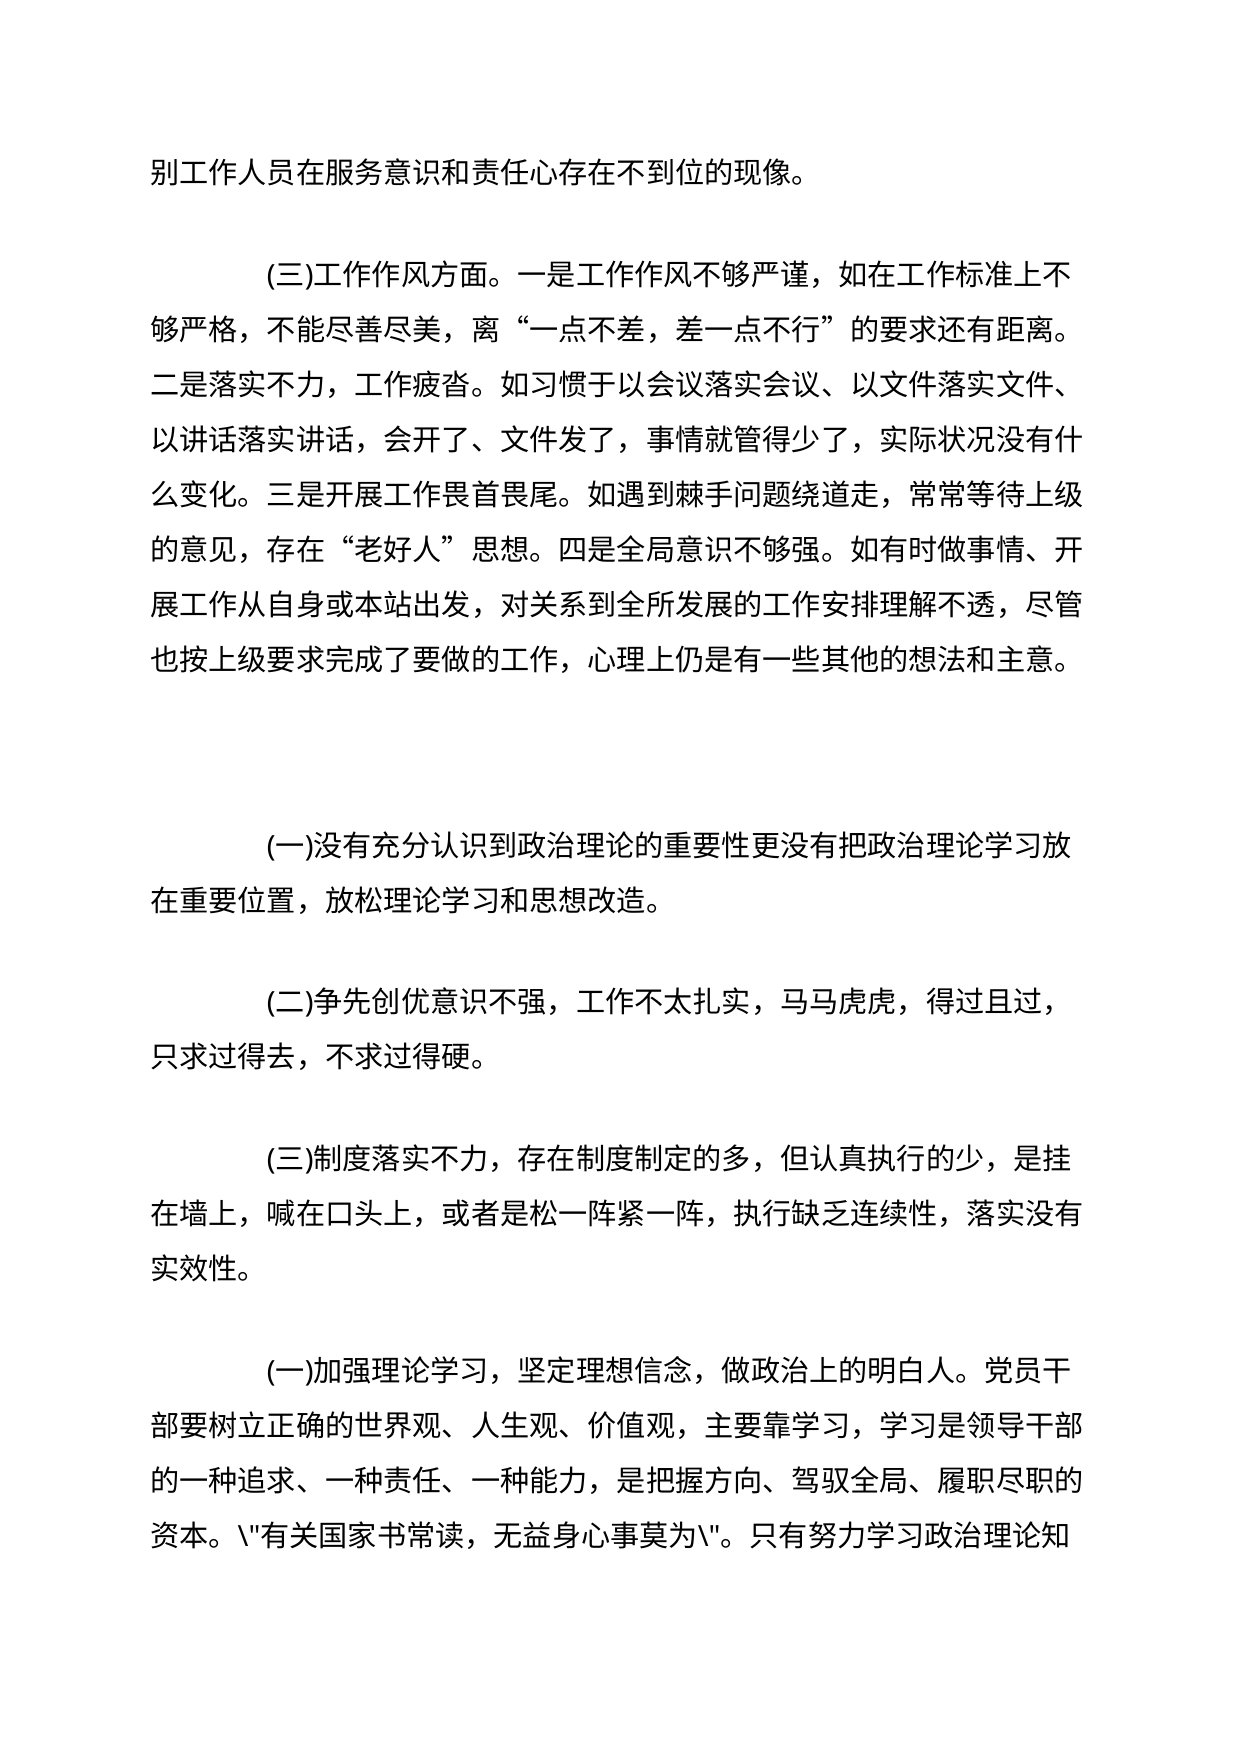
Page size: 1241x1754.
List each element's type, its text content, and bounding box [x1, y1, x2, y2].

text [150, 1347, 1090, 1554]
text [150, 150, 1090, 192]
text (二)争先创优意识不强，工作不太扎实，马马虎虎，得过且过，只求过得去，不求过得硬。 [150, 979, 1090, 1076]
text (三)制度落实不力，存在制度制定的多，但认真执行的少，是挂在墙上，喊在口头上，或者是松一阵紧一阵，执行缺乏连续性，落实没有实效性。 [150, 1136, 1090, 1288]
text (一)没有充分认识到政治理论的重要性更没有把政治理论学习放在重要位置，放松理论学习和思想改造。 [150, 822, 1090, 919]
text (三)工作作风方面。一是工作作风不够严谨，如在工作标准上不够严格，不能尽善尽美，离“一点不差，差一点不行”的要求还有距离。二是落实不力，工作疲沓。如习惯于以会议落实会议、以文件落实文件、以讲话落实讲话，会开了、文件发了，事情就管得少了，实际状况没有什么变化。三是开展工作畏首畏尾。如遇到棘手问题绕道走，常常等待上级的意见，存在“老好人”思想。四是全局意识不够强。如有时做事情、开展工作从自身或本站出发，对关系到全所发展的工作安排理解不透，尽管也按上级要求完成了要做的工作，心理上仍是有一些其他的想法和主意。 [150, 252, 1090, 678]
